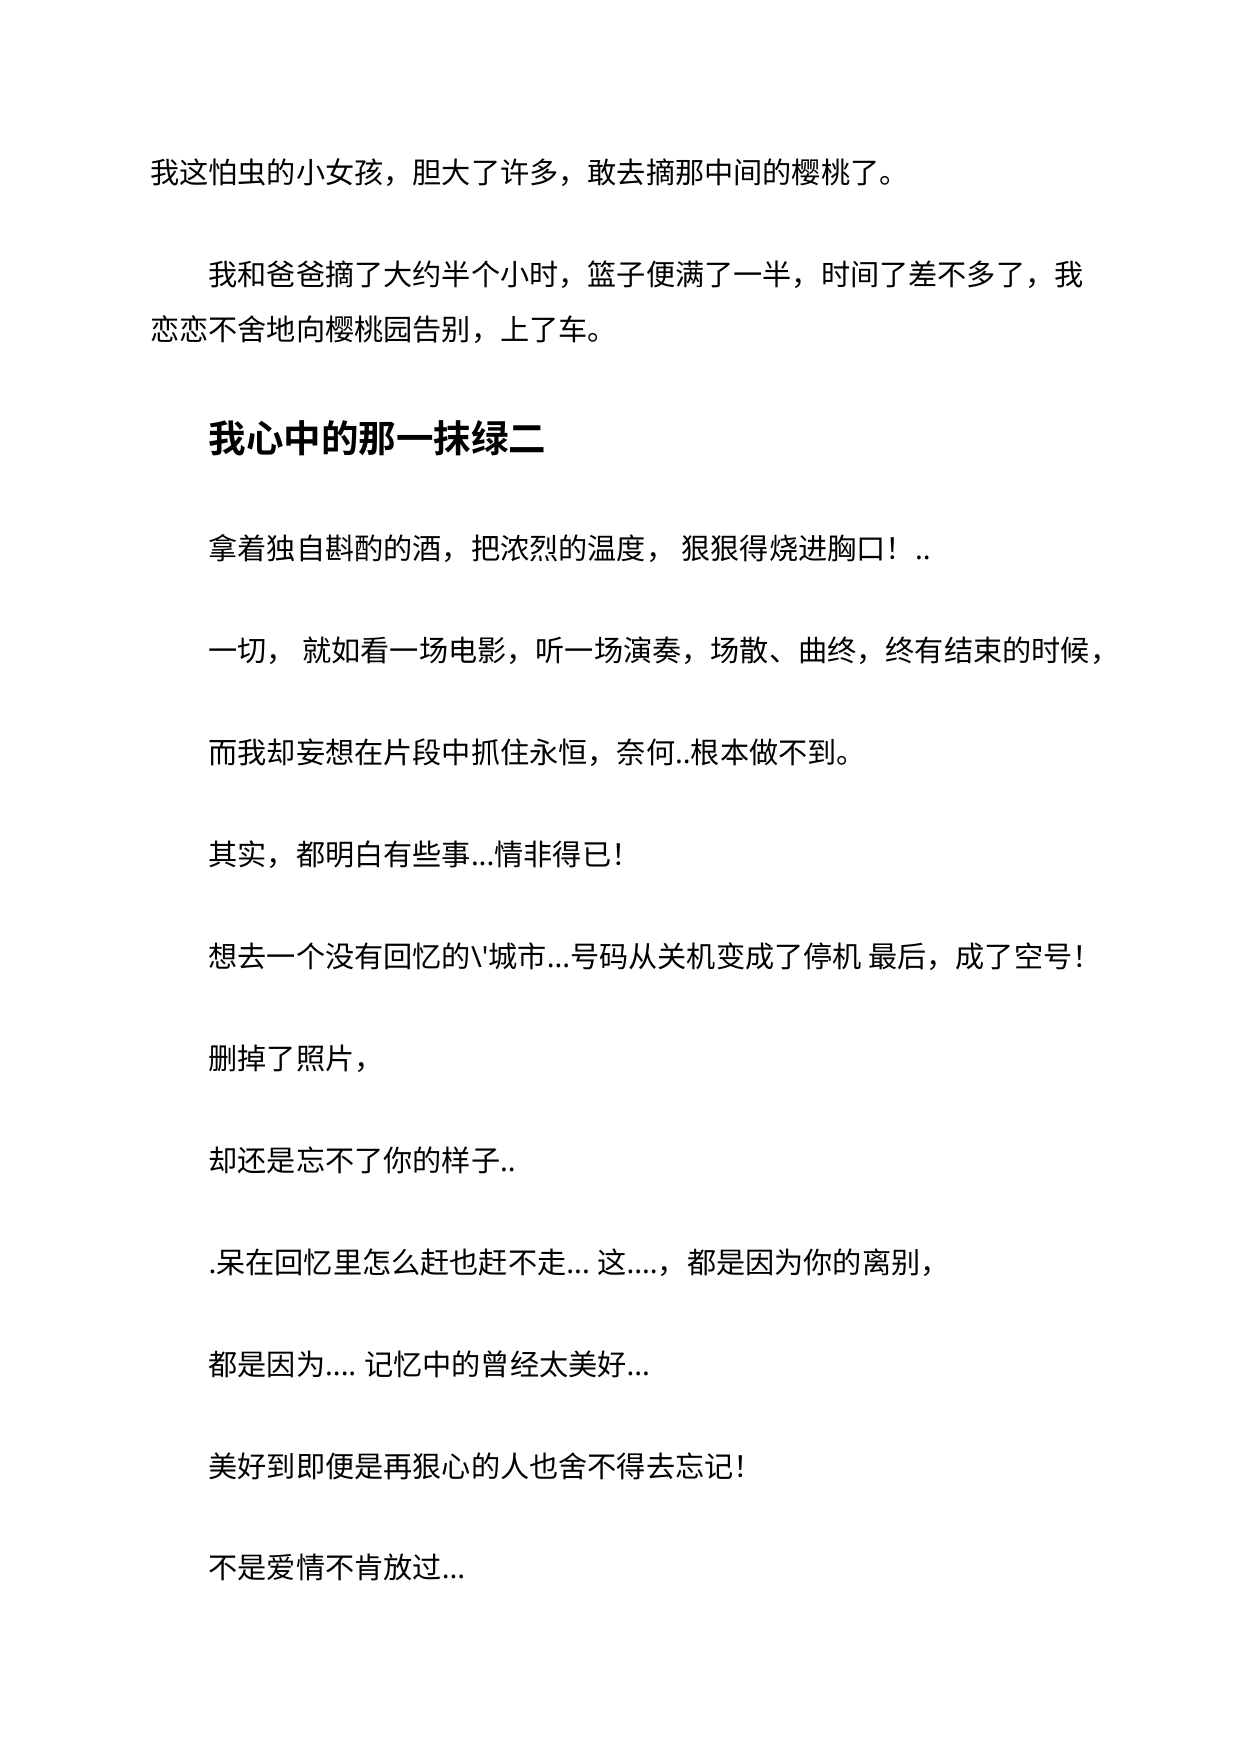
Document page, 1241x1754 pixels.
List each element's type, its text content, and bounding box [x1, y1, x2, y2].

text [150, 150, 1090, 192]
text 我和爸爸摘了大约半个小时，篮子便满了一半，时间了差不多了，我恋恋不舍地向樱桃园告别，上了车。 [150, 252, 1090, 349]
text 美好到即便是再狠心的人也舍不得去忘记！ [150, 1443, 1090, 1486]
text 却还是忘不了你的样子.. [150, 1137, 1090, 1180]
text 都是因为.... 记忆中的曾经太美好... [150, 1341, 1090, 1384]
text 其实，都明白有些事...情非得已！ [150, 832, 1090, 874]
text 不是爱情不肯放过... [150, 1545, 1090, 1587]
text 删掉了照片， [150, 1036, 1090, 1078]
text 我心中的那一抹绿二 [150, 408, 1090, 463]
text 一切， 就如看一场电影，听一场演奏，场散、曲终，终有结束的时候， [150, 628, 1090, 670]
text 拿着独自斟酌的酒，把浓烈的温度， 狠狠得烧进胸口！.. [150, 526, 1090, 568]
text 而我却妄想在片段中抓住永恒，奈何..根本做不到。 [150, 729, 1090, 772]
text 想去一个没有回忆的\'城市...号码从关机变成了停机 最后，成了空号！ [150, 933, 1090, 976]
text .呆在回忆里怎么赶也赶不走... 这....，都是因为你的离别， [150, 1239, 1090, 1282]
